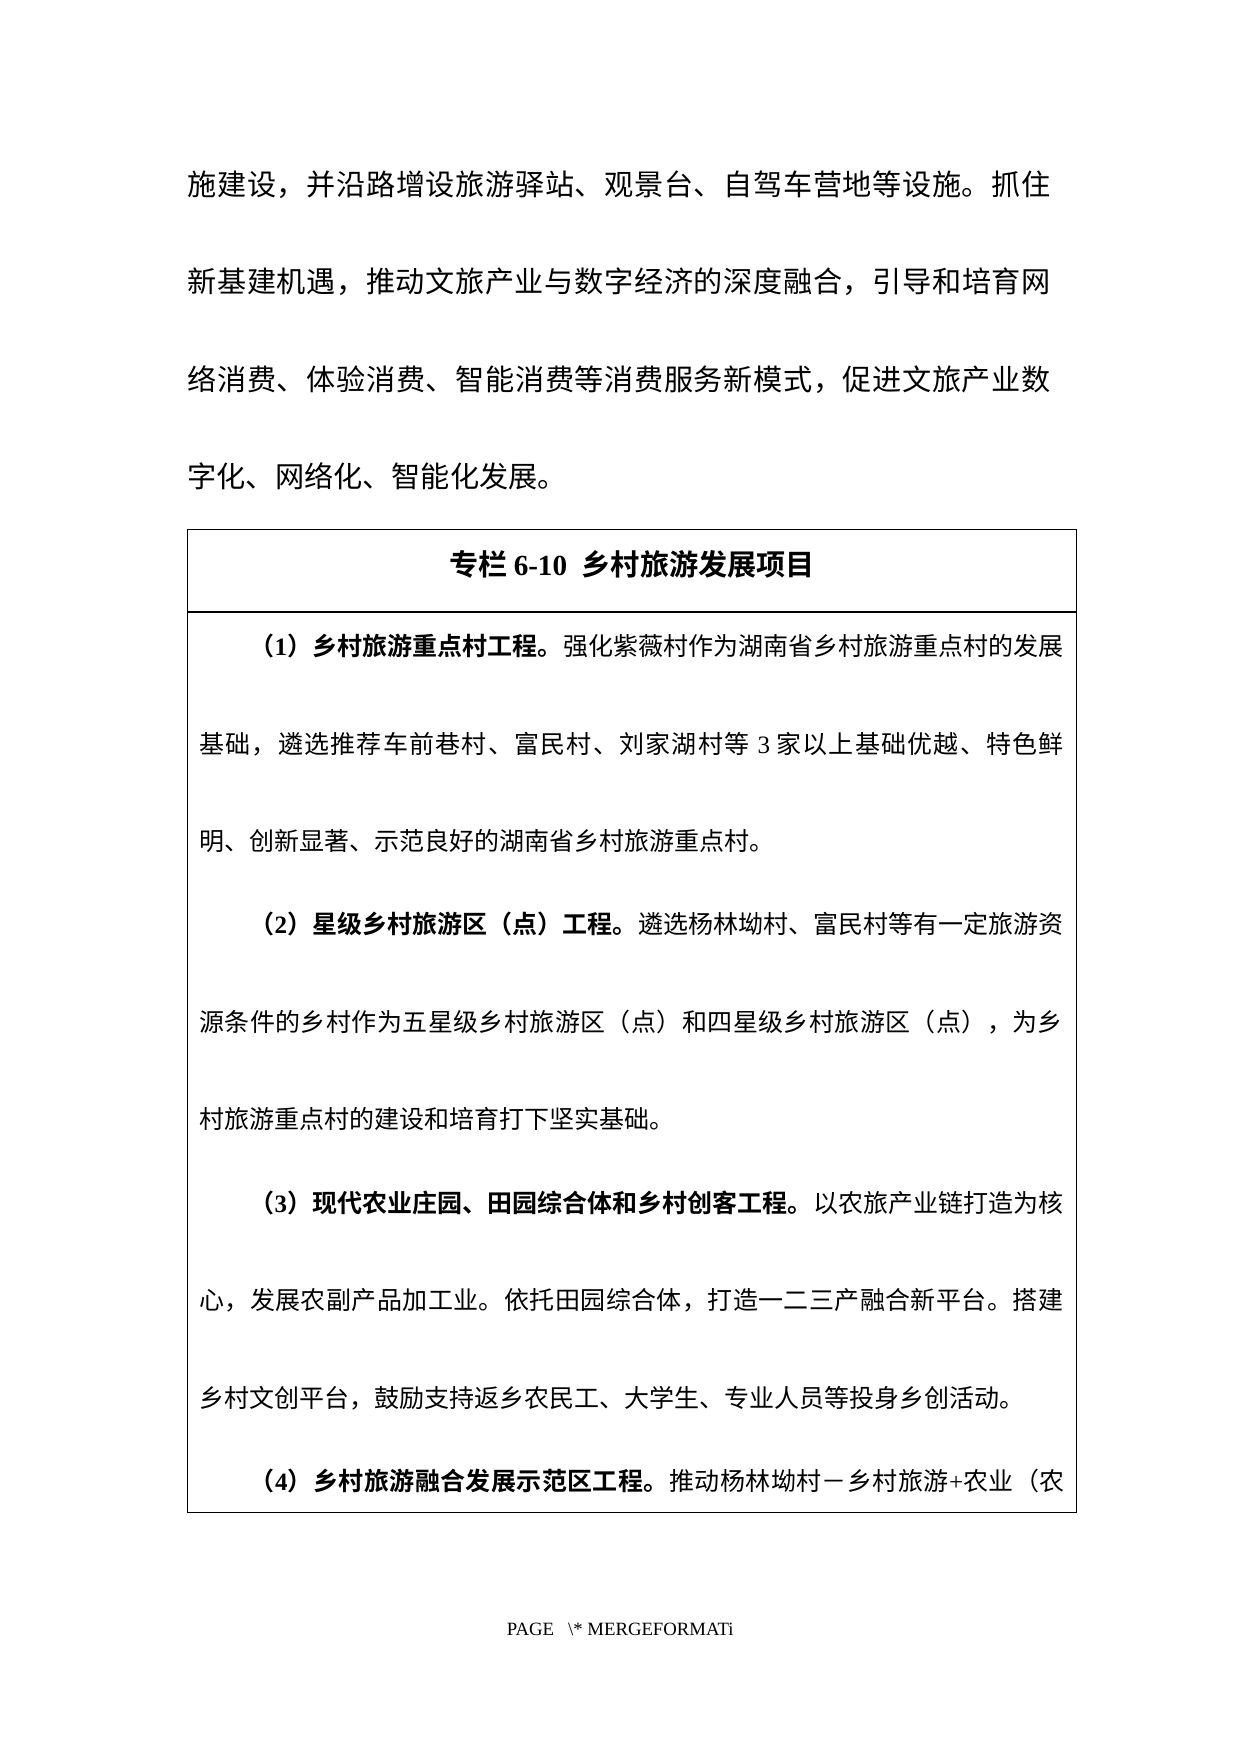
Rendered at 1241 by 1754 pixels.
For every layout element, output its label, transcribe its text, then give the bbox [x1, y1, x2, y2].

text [187, 150, 1053, 507]
table_header 专栏6-10 乡村旅游发展项目 [188, 530, 1076, 611]
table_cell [188, 613, 1076, 1512]
